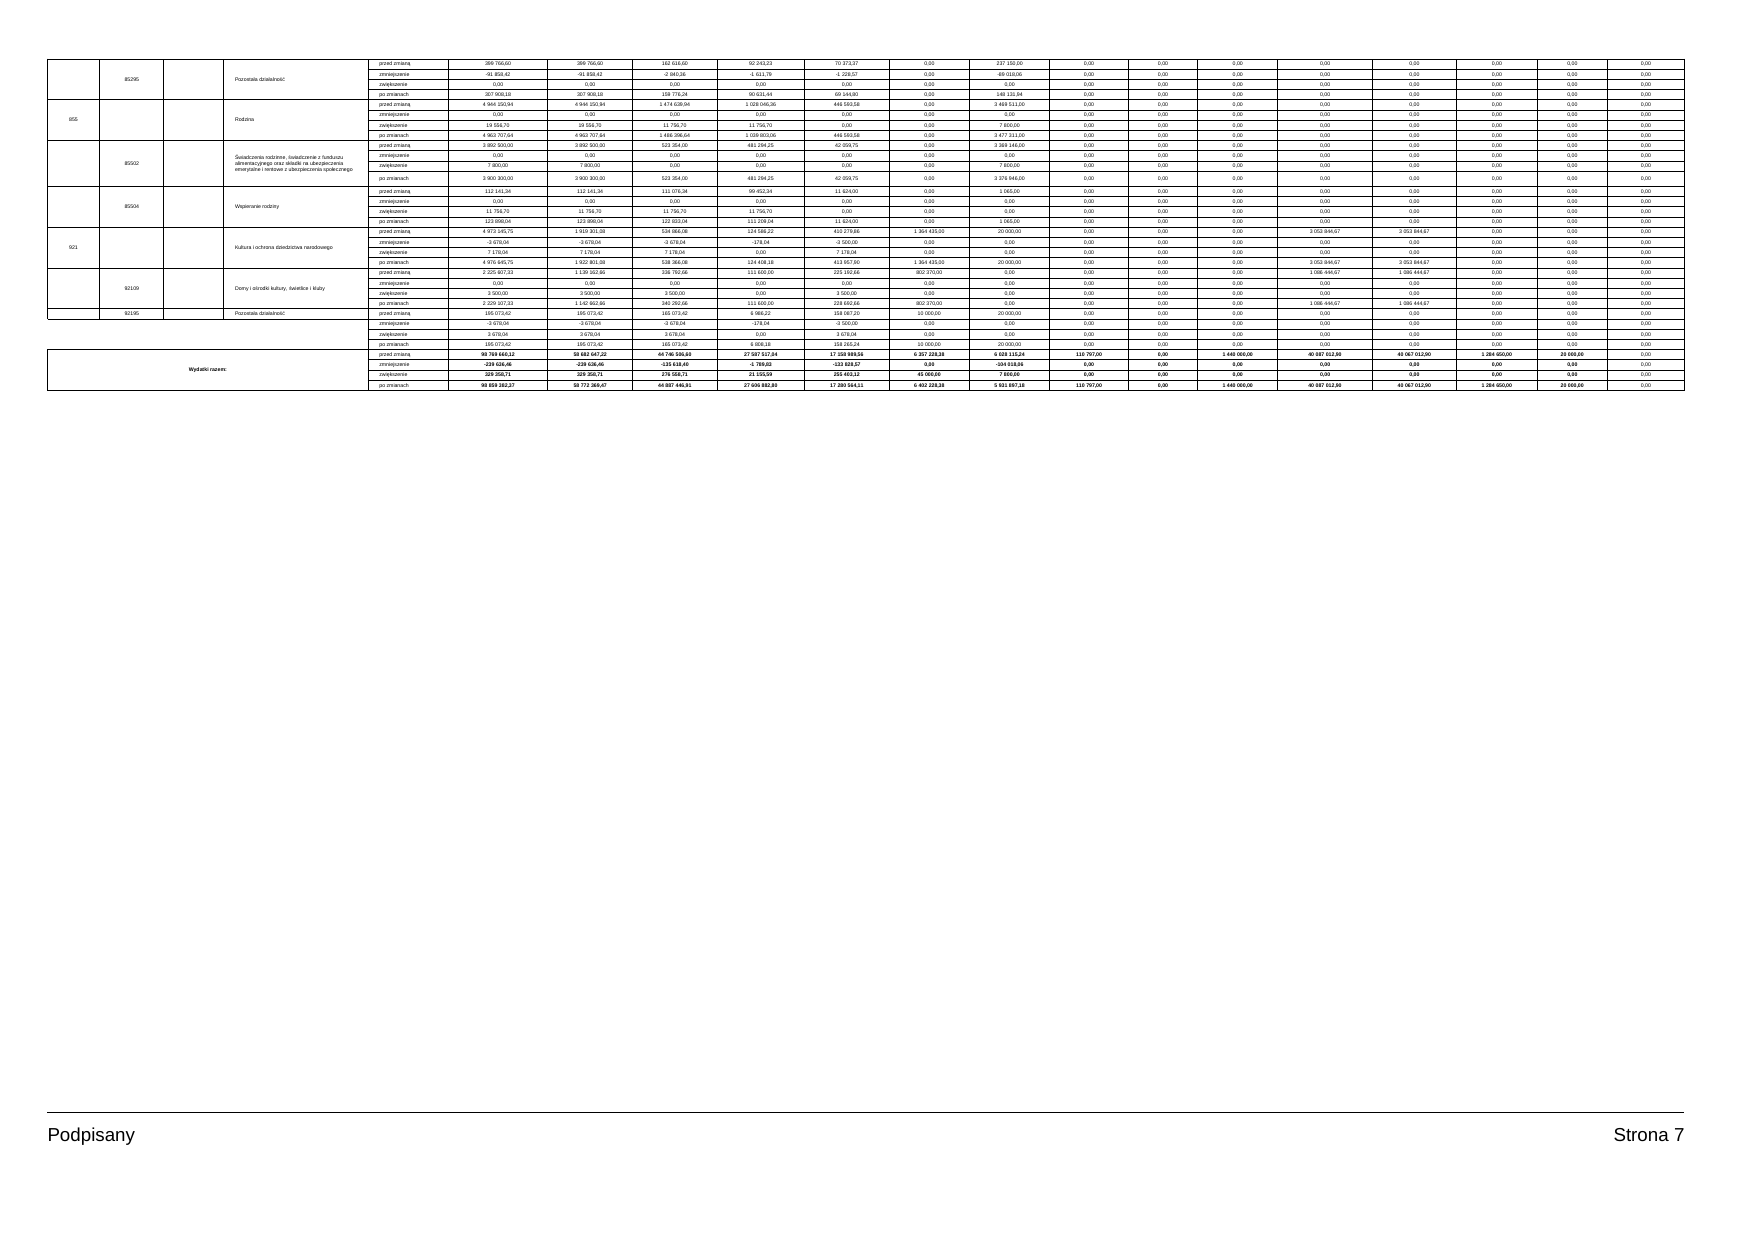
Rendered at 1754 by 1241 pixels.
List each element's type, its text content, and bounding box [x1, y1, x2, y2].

table_cell 0,00 [890, 172, 969, 186]
table_cell [164, 60, 223, 99]
table_cell [164, 228, 223, 267]
table_cell 921 [48, 228, 99, 267]
table_cell [164, 269, 223, 308]
table_cell po zmianach [369, 172, 448, 186]
table_cell [100, 228, 163, 267]
table_cell [100, 100, 163, 140]
table_cell 523 354,00 [633, 172, 717, 186]
table_cell Kultura i ochrona dziedzictwa narodowego [224, 228, 368, 267]
table_cell 0,00 [1538, 172, 1607, 186]
table_cell [164, 309, 223, 318]
table_cell Wspieranie rodziny [224, 187, 368, 227]
table_cell 3 900 300,00 [548, 172, 632, 186]
table_cell 855 [48, 100, 99, 140]
table_cell 0,00 [1278, 172, 1372, 186]
table_cell 85295 [100, 60, 163, 99]
table_cell Pozostała działalność [224, 60, 368, 99]
table_cell 85504 [100, 187, 163, 227]
table_cell 0,00 [1373, 172, 1456, 186]
table_cell 0,00 [1608, 172, 1684, 186]
table_cell [48, 60, 99, 99]
table_cell 0,00 [1050, 172, 1128, 186]
table_cell Rodzina [224, 100, 368, 140]
table_cell 3 900 300,00 [449, 172, 547, 186]
table_cell [48, 187, 99, 227]
table_cell [164, 100, 223, 140]
table_cell 0,00 [1129, 172, 1197, 186]
table_cell Domy i ośrodki kultury, świetlice i kluby [224, 269, 368, 308]
table_cell 85502 [100, 141, 163, 186]
table_cell [48, 141, 99, 186]
table_cell Wydatki razem: [48, 350, 368, 390]
table_cell 0,00 [1457, 172, 1537, 186]
table_cell [164, 187, 223, 227]
table_cell 92109 [100, 269, 163, 308]
table_cell [48, 309, 99, 318]
table_cell [164, 141, 223, 186]
table_cell 481 294,25 [718, 172, 804, 186]
table_cell 0,00 [1198, 172, 1277, 186]
table_cell 42 059,75 [805, 172, 889, 186]
table_cell [48, 269, 99, 308]
table_cell 3 376 946,00 [970, 172, 1049, 186]
